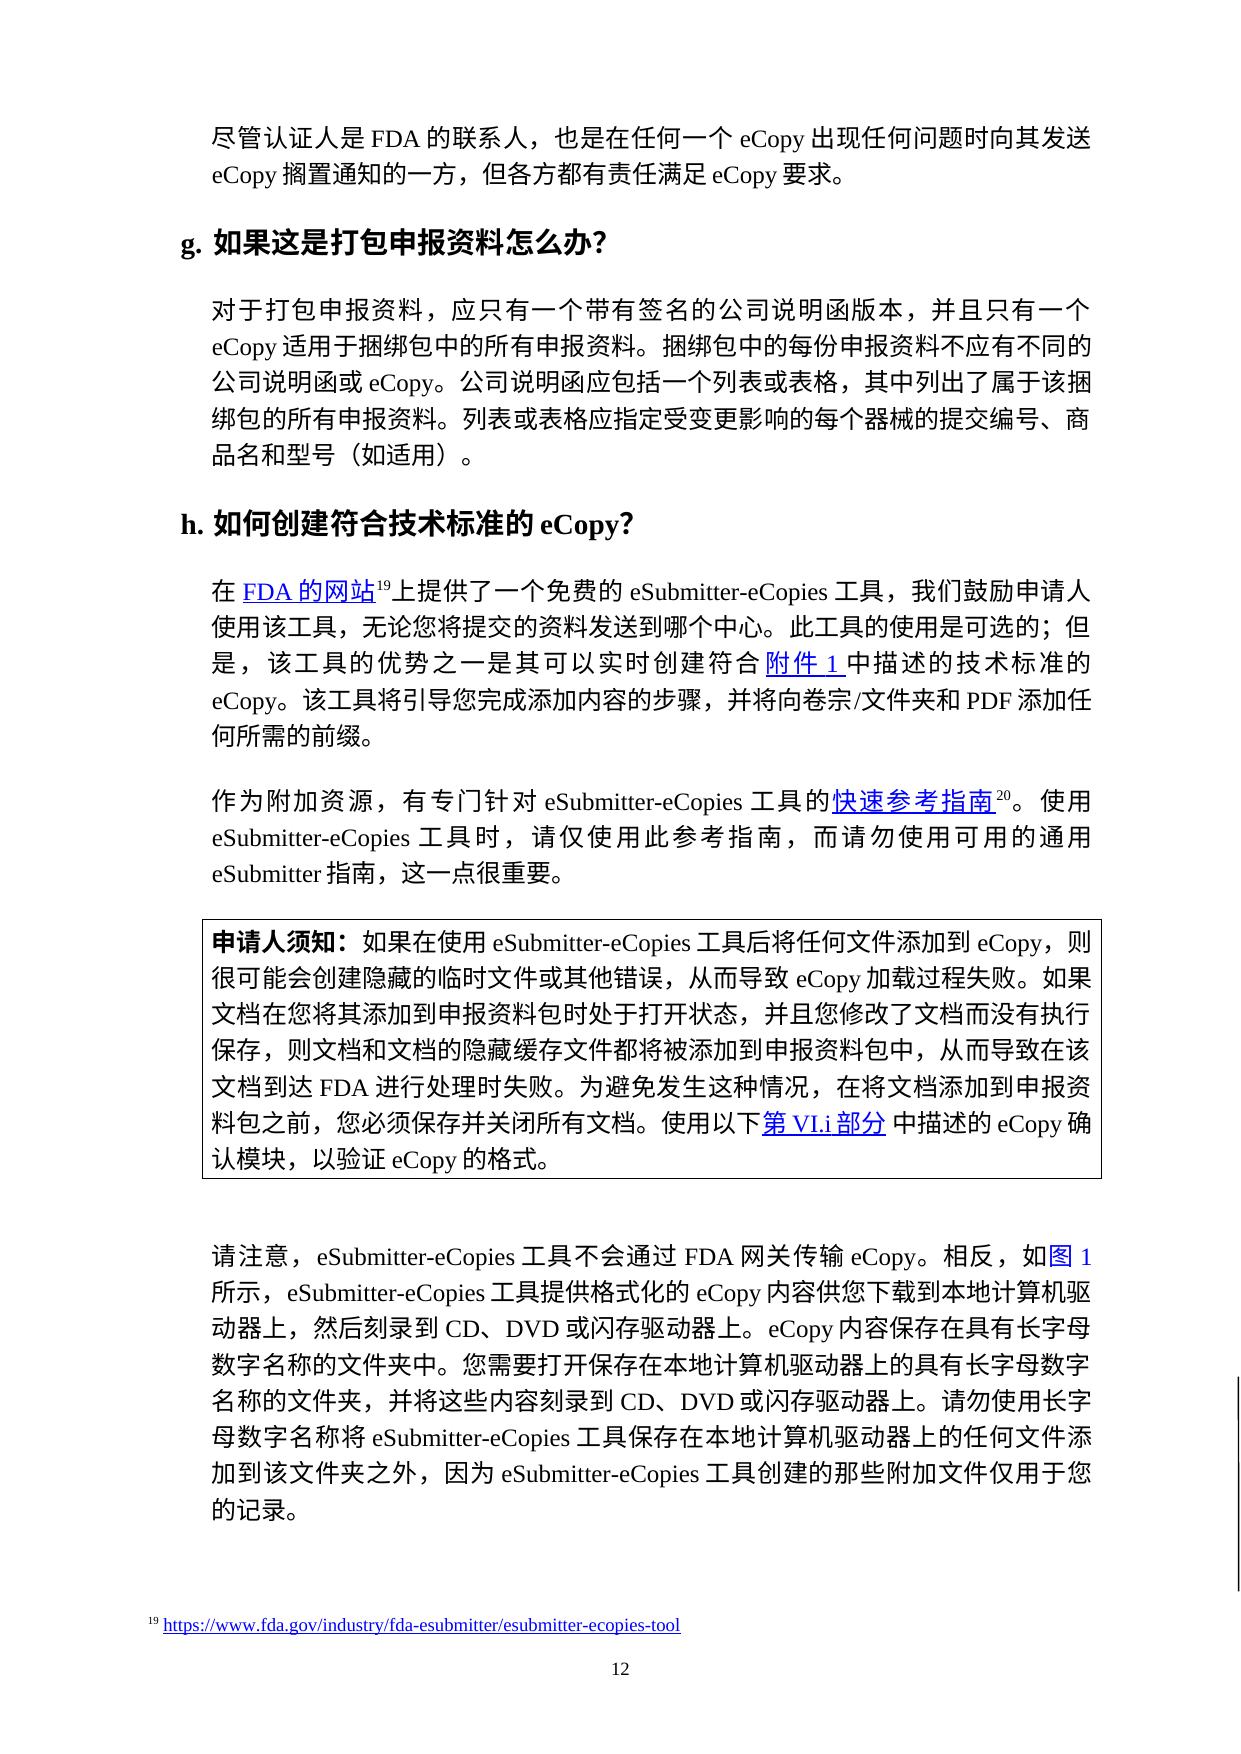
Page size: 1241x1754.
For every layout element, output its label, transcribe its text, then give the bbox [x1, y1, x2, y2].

text 申请人须知：如果在使用eSubmitter-eCopies工具后将任何文件添加到eCopy，则很可能会创建隐藏的临时文件或其他错误，从而导致eCopy加载过程失败。如果文档在您将其添加到申报资料包时处于打开状态，并且您修改了文档而没有执行保存，则文档和文档的隐藏缓存文件都将被添加到申报资料包中，从而导致在该文档到达FDA进行处理时失败。为避免发生这种情况，在将文档添加到申报资料包之前，您必须保存并关闭所有文档。使用以下第VI.i部分 中描述的eCopy确认模块，以验证eCopy的格式。 [203, 920, 1101, 1178]
text 在FDA的网站上提供了一个免费的eSubmitter-eCopies工具，我们鼓励申请人使用该工具，无论您将提交的资料发送到哪个中心。此工具的使用是可选的；但是，该工具的优势之一是其可以实时创建符合附件1中描述的技术标准的eCopy。该工具将引导您完成添加内容的步骤，并将向卷宗/文件夹和PDF添加任何所需的前缀。 [212, 571, 1093, 753]
text 对于打包申报资料，应只有一个带有签名的公司说明函版本，并且只有一个eCopy适用于捆绑包中的所有申报资料。捆绑包中的每份申报资料不应有不同的公司说明函或eCopy。公司说明函应包括一个列表或表格，其中列出了属于该捆绑包的所有申报资料。列表或表格应指定受变更影响的每个器械的提交编号、商品名和型号（如适用）。 [212, 290, 1093, 472]
subtitle g. 如果这是打包申报资料怎么办？ [180, 219, 1093, 262]
text 请注意，eSubmitter-eCopies工具不会通过FDA网关传输eCopy。相反，如图1所示，eSubmitter-eCopies工具提供格式化的eCopy内容供您下载到本地计算机驱动器上，然后刻录到CD、DVD或闪存驱动器上。eCopy内容保存在具有长字母数字名称的文件夹中。您需要打开保存在本地计算机驱动器上的具有长字母数字名称的文件夹，并将这些内容刻录到CD、DVD或闪存驱动器上。请勿使用长字母数字名称将eSubmitter-eCopies工具保存在本地计算机驱动器上的任何文件添加到该文件夹之外，因为eSubmitter-eCopies工具创建的那些附加文件仅用于您的记录。 [212, 1236, 1093, 1526]
text 尽管认证人是FDA的联系人，也是在任何一个eCopy出现任何问题时向其发送eCopy搁置通知的一方，但各方都有责任满足eCopy要求。 [212, 118, 1093, 191]
text 作为附加资源，有专门针对eSubmitter-eCopies工具的快速参考指南。使用eSubmitter-eCopies工具时，请仅使用此参考指南，而请勿使用可用的通用eSubmitter指南，这一点很重要。 [212, 781, 1093, 890]
subtitle h. 如何创建符合技术标准的eCopy？ [180, 500, 1093, 543]
